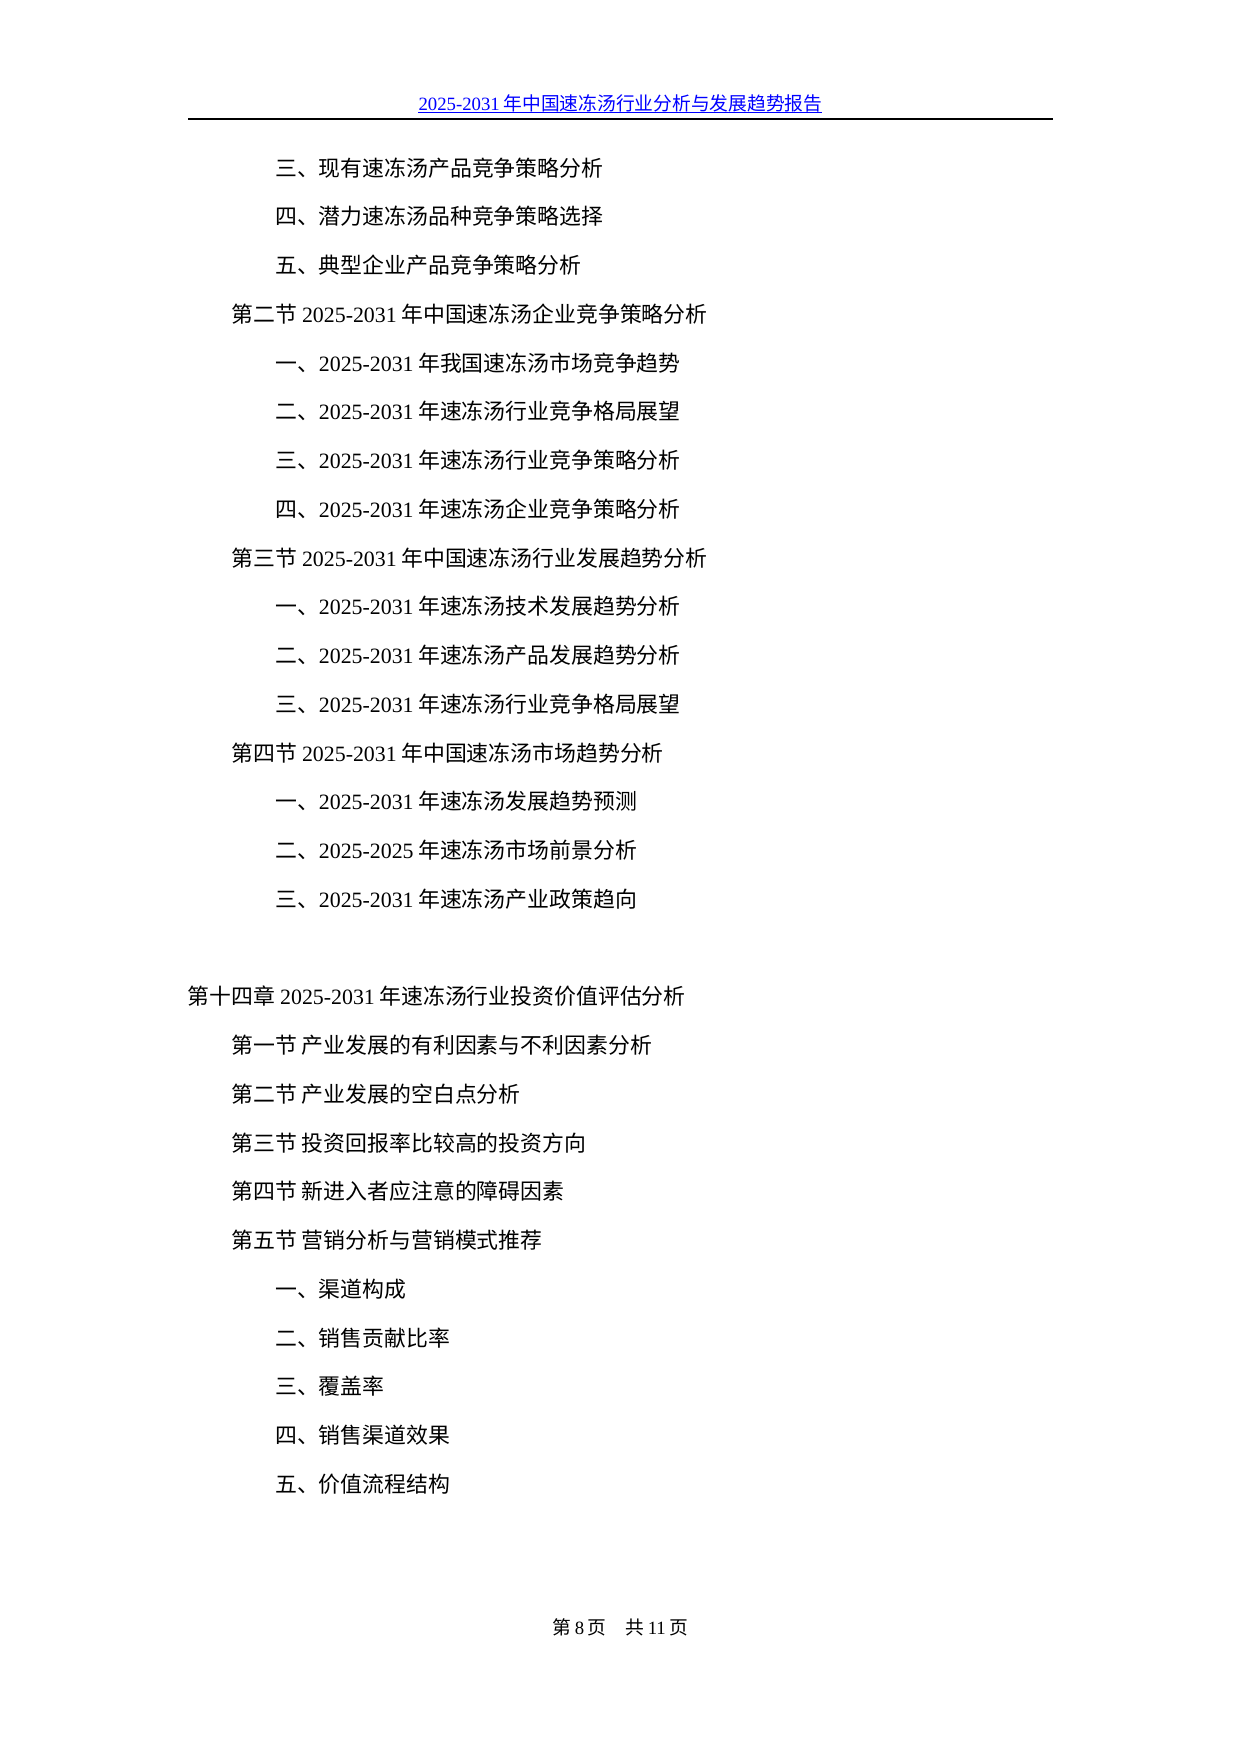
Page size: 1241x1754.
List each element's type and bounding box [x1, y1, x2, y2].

text [187, 150, 1053, 1499]
